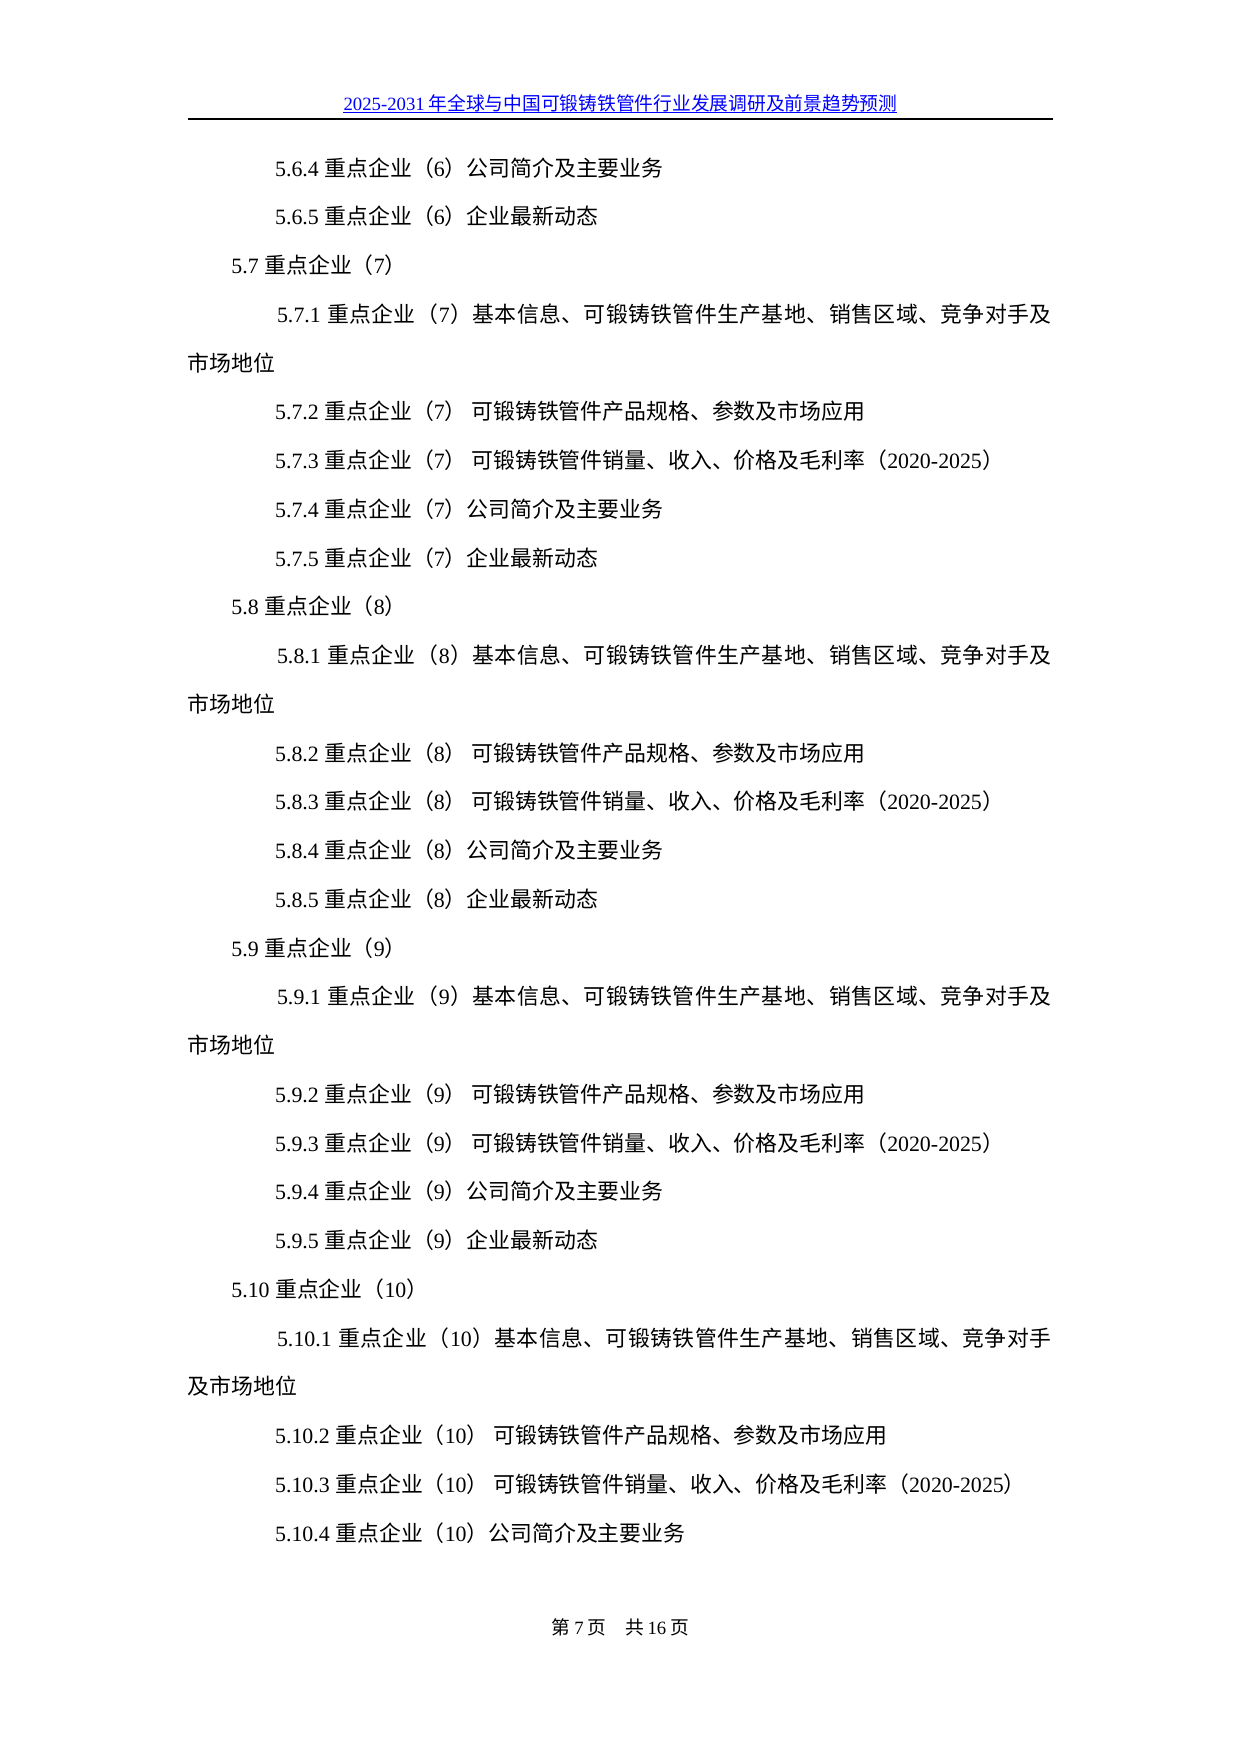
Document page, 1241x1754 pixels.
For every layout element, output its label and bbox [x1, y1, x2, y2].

text [187, 150, 1053, 1548]
